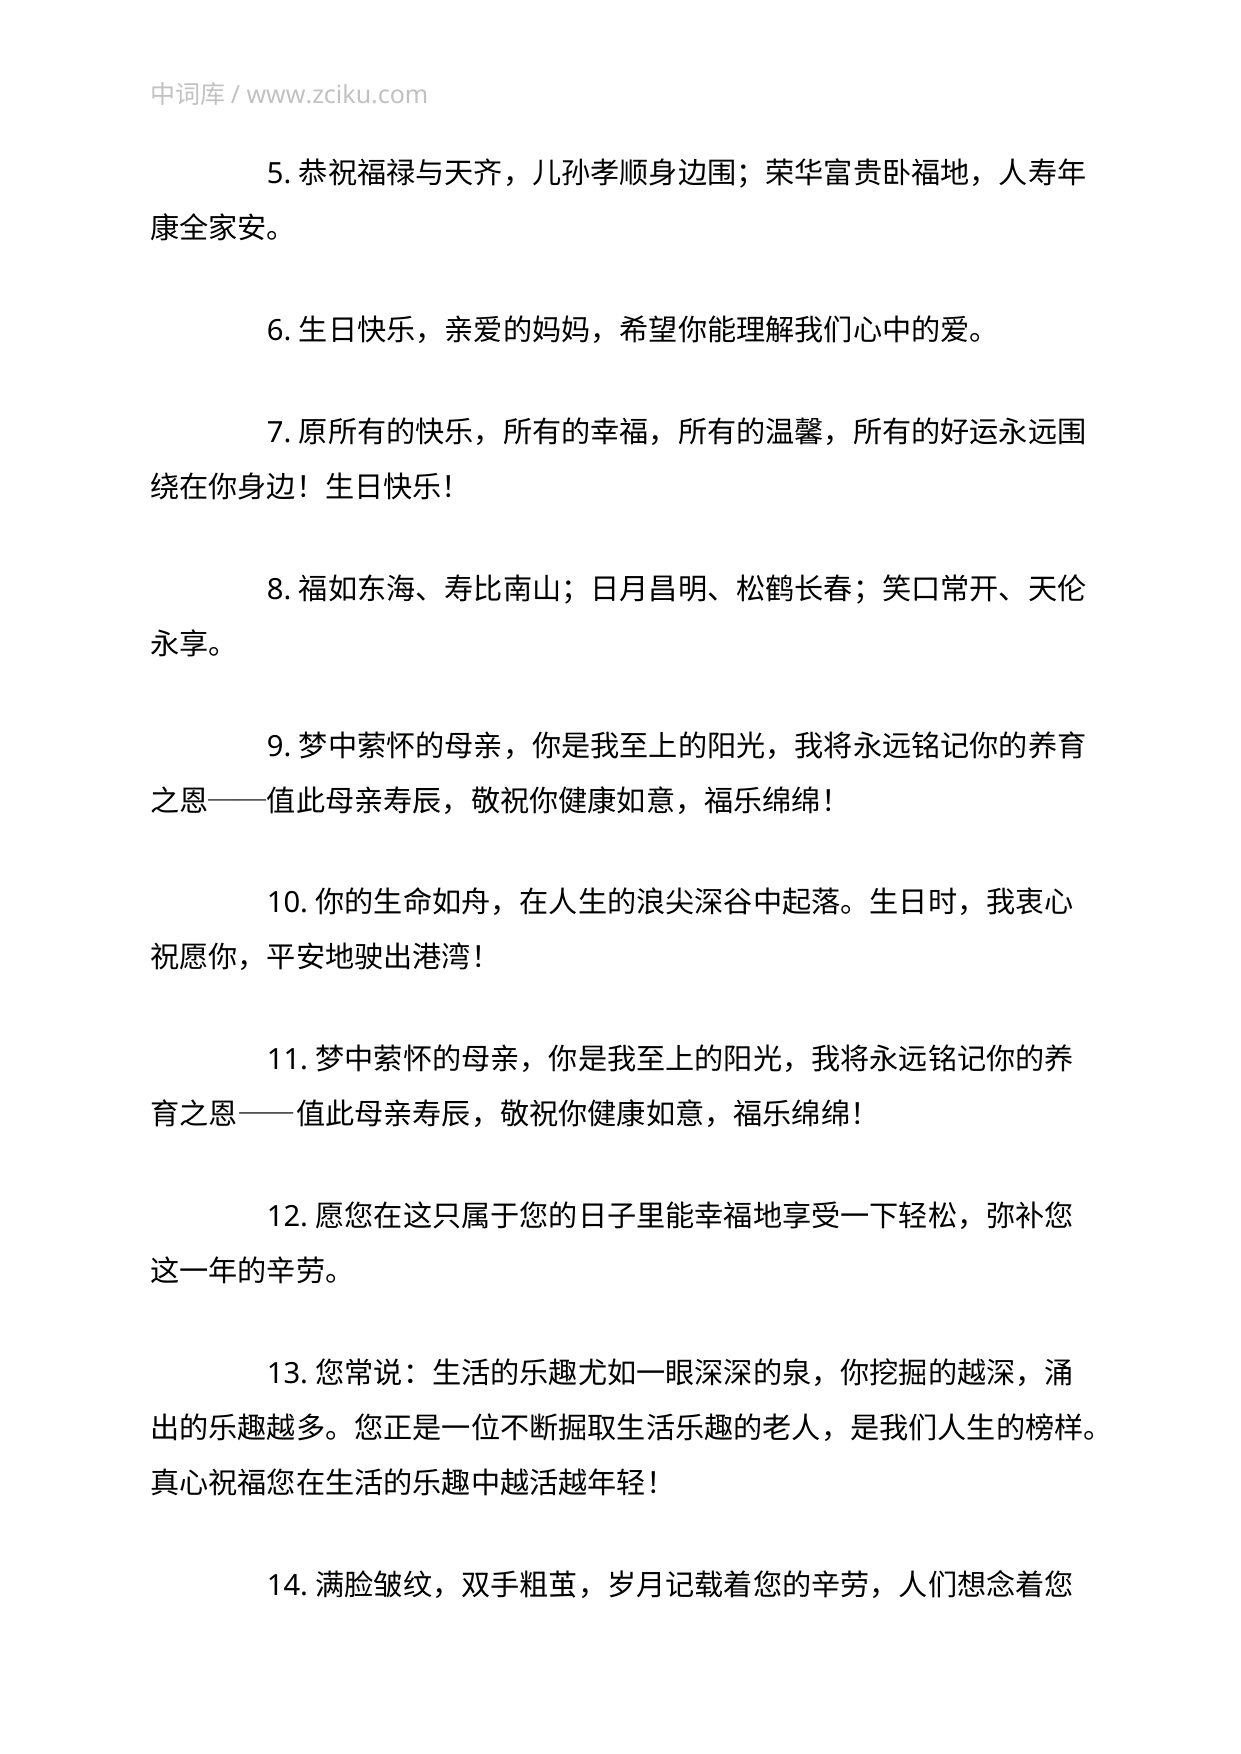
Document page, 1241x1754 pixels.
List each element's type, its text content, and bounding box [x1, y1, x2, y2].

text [150, 1561, 1090, 1603]
text 12. 愿您在这只属于您的日子里能幸福地享受一下轻松，弥补您这一年的辛劳。 [150, 1193, 1090, 1290]
text 13. 您常说：生活的乐趣尤如一眼深深的泉，你挖掘的越深，涌出的乐趣越多。您正是一位不断掘取生活乐趣的老人，是我们人生的榜样。真心祝福您在生活的乐趣中越活越年轻！ [150, 1349, 1090, 1502]
text 11. 梦中萦怀的母亲，你是我至上的阳光，我将永远铭记你的养育之恩——值此母亲寿辰，敬祝你健康如意，福乐绵绵！ [150, 1036, 1090, 1133]
text 8. 福如东海、寿比南山；日月昌明、松鹤长春；笑口常开、天伦永享。 [150, 566, 1090, 663]
text 9. 梦中萦怀的母亲，你是我至上的阳光，我将永远铭记你的养育之恩──值此母亲寿辰，敬祝你健康如意，福乐绵绵！ [150, 722, 1090, 819]
text 7. 原所有的快乐，所有的幸福，所有的温馨，所有的好运永远围绕在你身边！生日快乐！ [150, 409, 1090, 506]
text 6. 生日快乐，亲爱的妈妈，希望你能理解我们心中的爱。 [150, 307, 1090, 349]
text 10. 你的生命如舟，在人生的浪尖深谷中起落。生日时，我衷心祝愿你，平安地驶出港湾！ [150, 879, 1090, 976]
text 5. 恭祝福禄与天齐，儿孙孝顺身边围；荣华富贵卧福地，人寿年康全家安。 [150, 150, 1090, 247]
